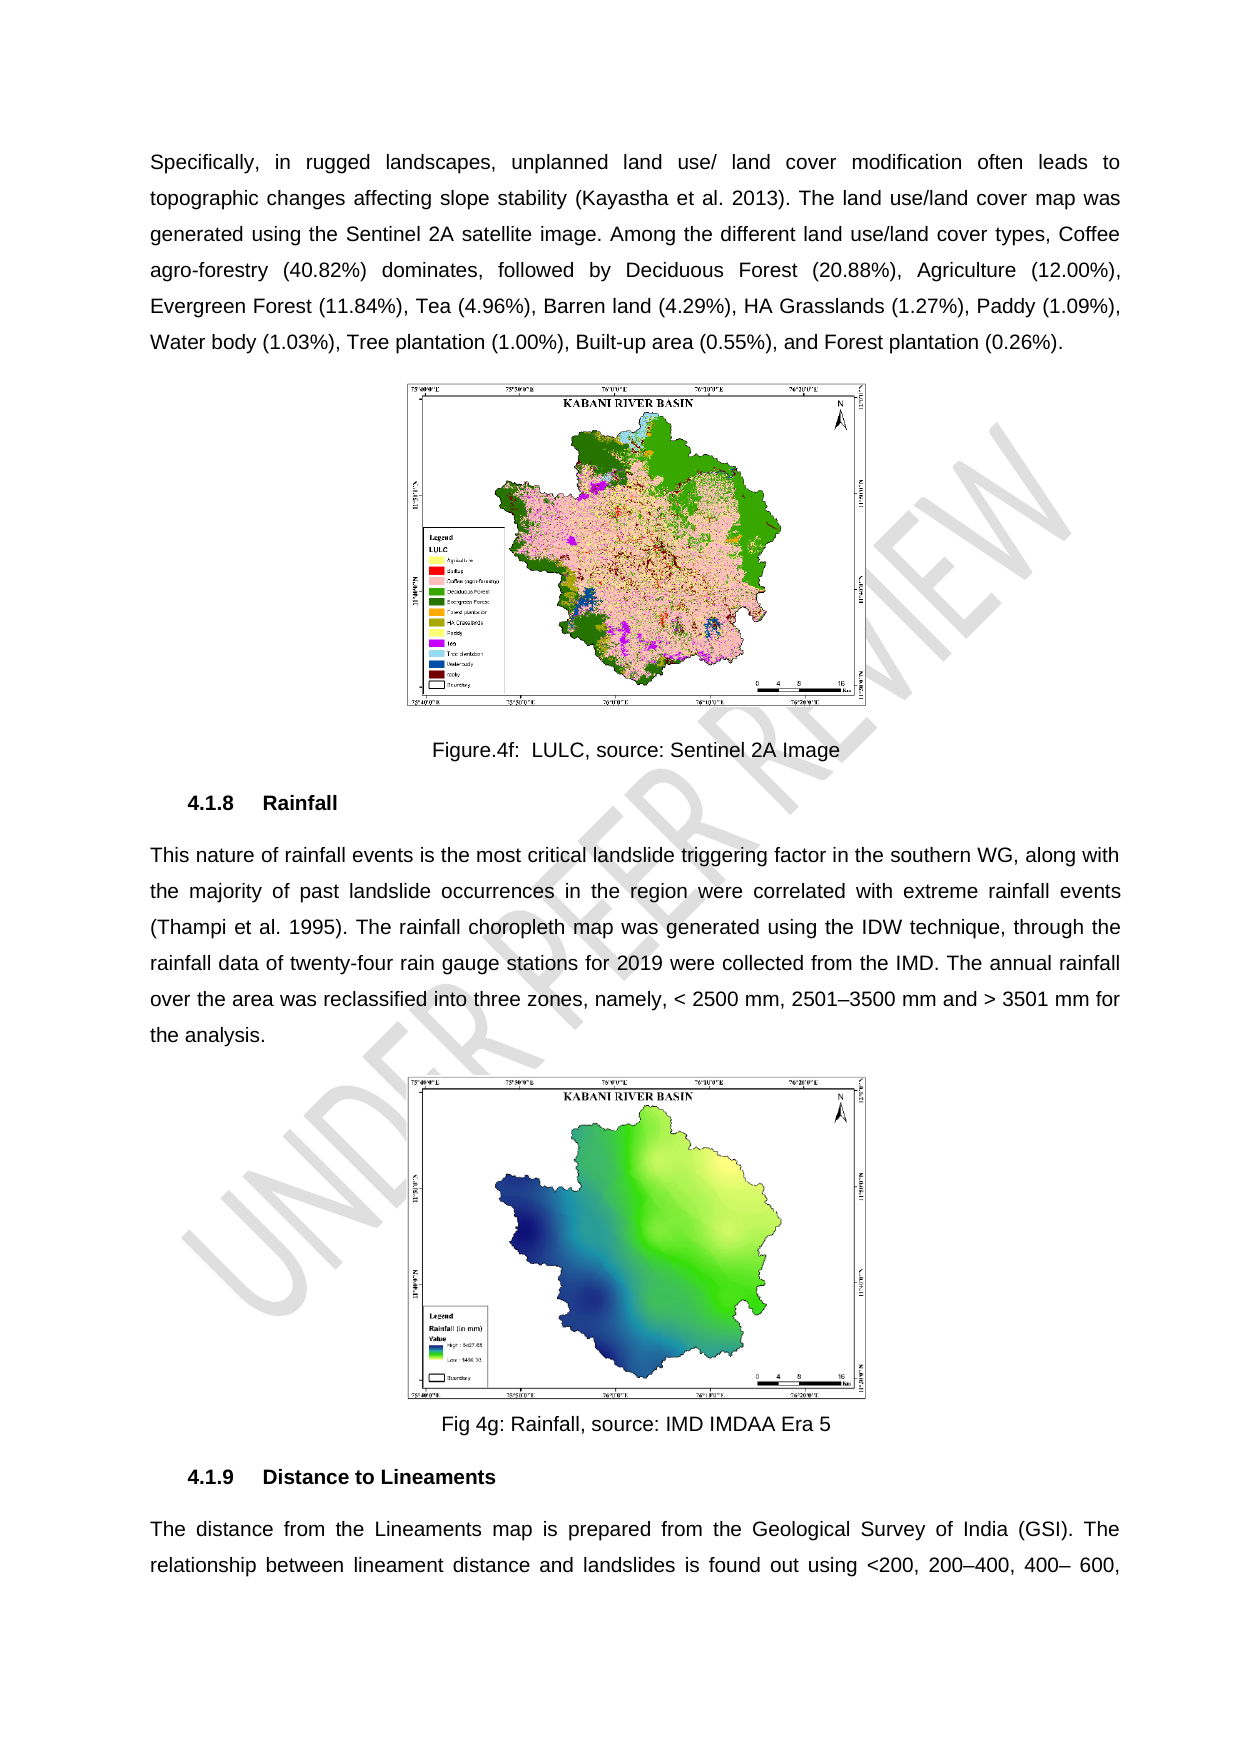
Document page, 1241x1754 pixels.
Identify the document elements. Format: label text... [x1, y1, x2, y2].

list Rainfall [187, 790, 1122, 814]
picture [406, 1075, 866, 1400]
picture [406, 382, 866, 707]
list Distance to Lineaments [187, 1464, 1122, 1488]
text Figure.4f: LULC, source: Sentinel 2A Image [150, 738, 1122, 762]
text Specifically, in rugged landscapes, unplanned land use/ land cover modification often leads to topographic changes affecting slope stability (Kayastha et al. 2013). The land use/land cover map was generated using the Sentinel 2A satellite image. Among the different land use/land cover types, Coffee agro-forestry (40.82%) dominates, followed by Deciduous Forest (20.88%), Agriculture (12.00%), Evergreen Forest (11.84%), Tea (4.96%), Barren land (4.29%), HA Grasslands (1.27%), Paddy (1.09%), Water body (1.03%), Tree plantation (1.00%), Built-up area (0.55%), and Forest plantation (0.26%). [150, 150, 1122, 354]
text This nature of rainfall events is the most critical landslide triggering factor in the southern WG, along with the majority of past landslide occurrences in the region were correlated with extreme rainfall events (Thampi et al. 1995). The rainfall choropleth map was generated using the IDW technique, through the rainfall data of twenty-four rain gauge stations for 2019 were collected from the IMD. The annual rainfall over the area was reclassified into three zones, namely, < 2500 mm, 2501–3500 mm and > 3501 mm for the analysis. [150, 843, 1122, 1047]
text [150, 1517, 1122, 1577]
